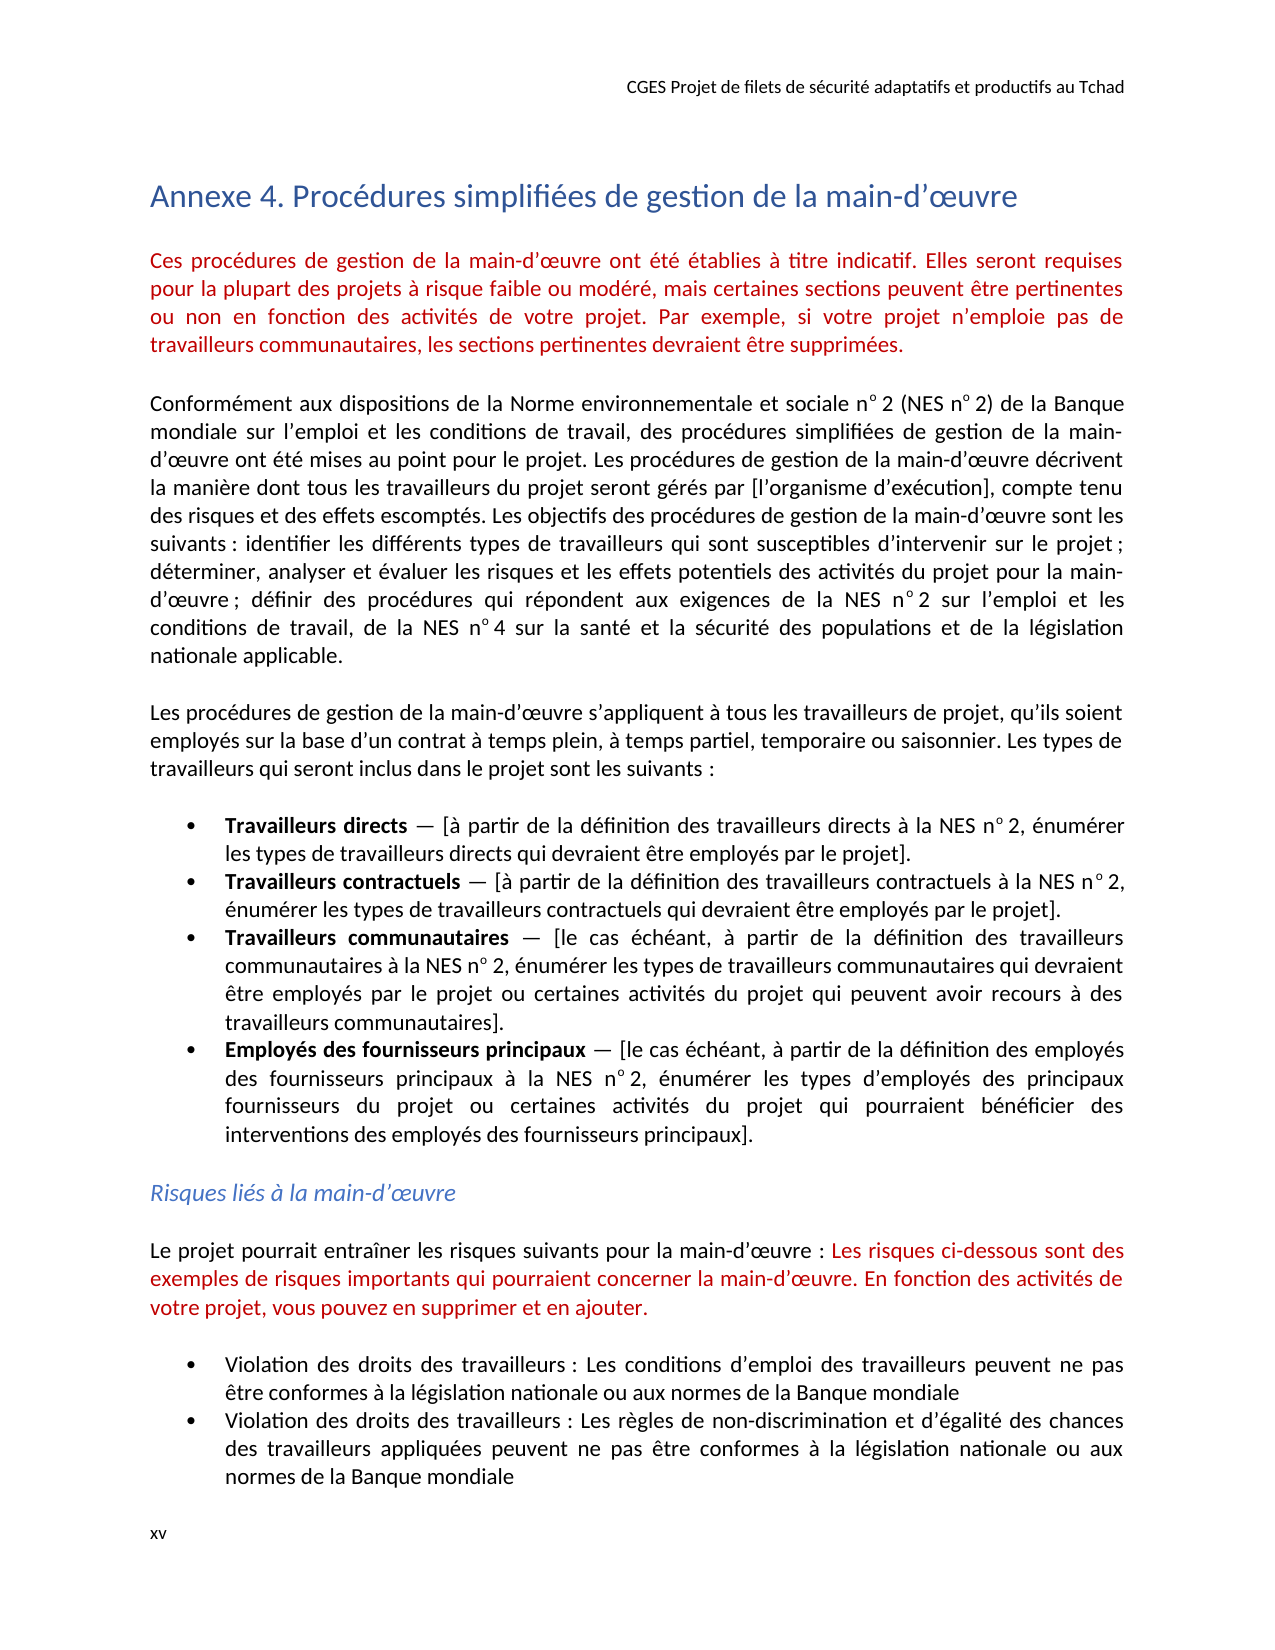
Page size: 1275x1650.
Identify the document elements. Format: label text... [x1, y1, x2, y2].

list Travailleurs communautaires — [le cas échéant, à partir de la définition des travailleurs communautaires à la NES no 2, énumérer les types de travailleurs communautaires qui devraient être employés par le projet ou certaines activités du projet qui peuvent avoir recours à des travailleurs communautaires]. [187, 982, 1125, 1094]
text Risques liés à la main-d’œuvre [150, 1264, 1125, 1295]
text Le projet pourrait entraîner les risques suivants pour la main-d’œuvre : Les risques ci-dessous sont des exemples de risques importants qui pourraient concerner la main-d’œuvre. En fonction des activités de votre projet, vous pouvez en supprimer et en ajouter. [150, 1324, 1125, 1408]
subtitle Annexe 4. Procédures simplifiées de gestion de la main-d’œuvre [150, 175, 1125, 216]
text Les procédures de gestion de la main-d’œuvre s’appliquent à tous les travailleurs de projet, qu’ils soient employés sur la base d’un contrat à temps plein, à temps partiel, temporaire ou saisonnier. Les types de travailleurs qui seront inclus dans le projet sont les suivants : [150, 698, 1125, 782]
list Travailleurs directs — [à partir de la définition des travailleurs directs à la NES no 2, énumérer les types de travailleurs directs qui devraient être employés par le projet]. [187, 811, 1125, 867]
list Travailleurs contractuels — [à partir de la définition des travailleurs contractuels à la NES no 2, énumérer les types de travailleurs contractuels qui devraient être employés par le projet]. [187, 897, 1125, 953]
list Employés des fournisseurs principaux — [le cas échéant, à partir de la définition des employés des fournisseurs principaux à la NES no 2, énumérer les types d’employés des principaux fournisseurs du projet ou certaines activités du projet qui pourraient bénéficier des interventions des employés des fournisseurs principaux]. [187, 1123, 1125, 1235]
text Conformément aux dispositions de la Norme environnementale et sociale no 2 (NES no 2) de la Banque mondiale sur l’emploi et les conditions de travail, des procédures simplifiées de gestion de la main-d’œuvre ont été mises au point pour le projet. Les procédures de gestion de la main-d’œuvre décrivent la manière dont tous les travailleurs du projet seront gérés par [l’organisme d’exécution], compte tenu des risques et des effets escomptés. Les objectifs des procédures de gestion de la main-d’œuvre sont les suivants : identifier les différents types de travailleurs qui sont susceptibles d’intervenir sur le projet ; déterminer, analyser et évaluer les risques et les effets potentiels des activités du projet pour la main-d’œuvre ; définir des procédures qui répondent aux exigences de la NES no 2 sur l’emploi et les conditions de travail, de la NES no 4 sur la santé et la sécurité des populations et de la législation nationale applicable. [150, 389, 1125, 669]
text Ces procédures de gestion de la main-d’œuvre ont été établies à titre indicatif. Elles seront requises pour la plupart des projets à risque faible ou modéré, mais certaines sections peuvent être pertinentes ou non en fonction des activités de votre projet. Par exemple, si votre projet n’emploie pas de travailleurs communautaires, les sections pertinentes devraient être supprimées. [150, 246, 1125, 358]
list Violation des droits des travailleurs : Les conditions d’emploi des travailleurs peuvent ne pas être conformes à la législation nationale ou aux normes de la Banque mondiale [187, 1437, 1125, 1493]
